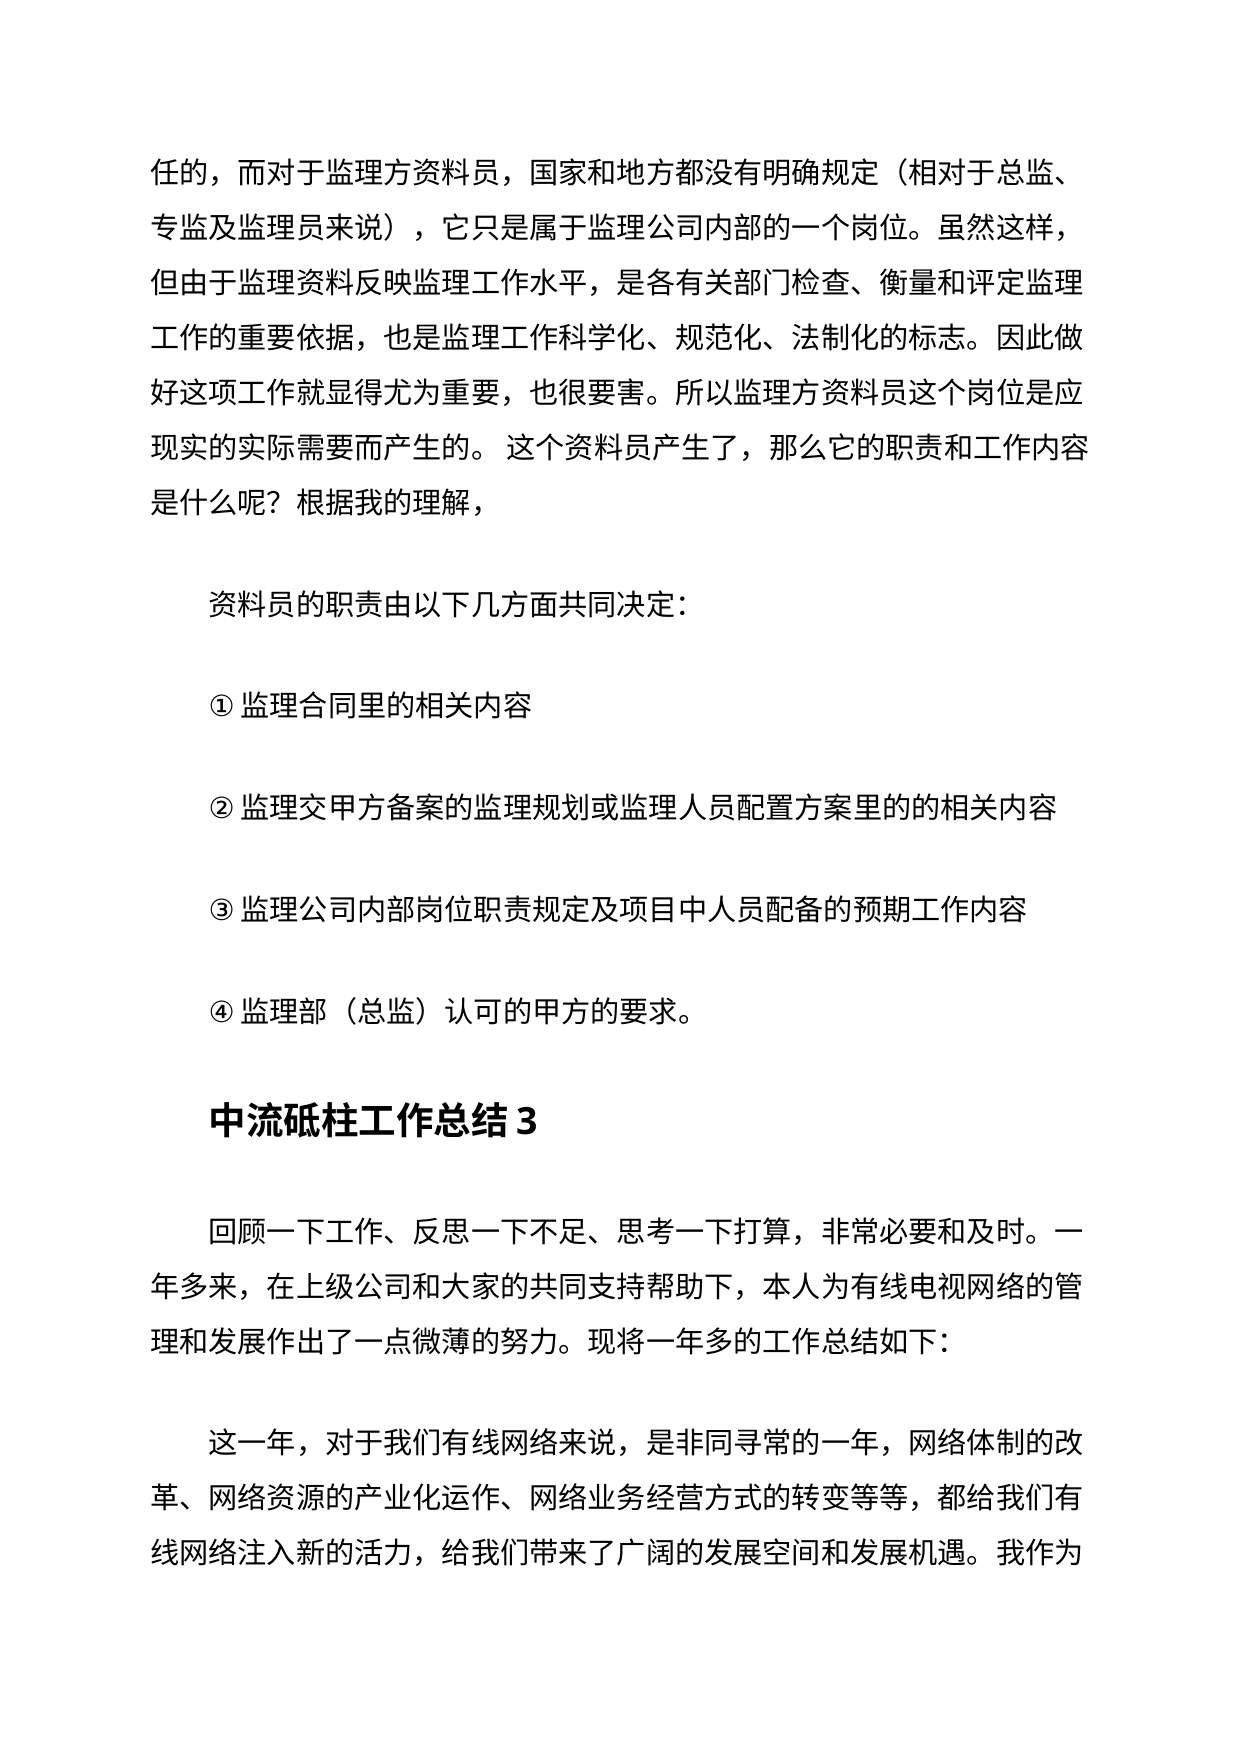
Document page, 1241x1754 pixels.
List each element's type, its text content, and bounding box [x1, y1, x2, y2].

text ①监理合同里的相关内容 [150, 683, 1090, 725]
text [150, 1420, 1090, 1572]
text 中流砥柱工作总结3 [150, 1091, 1090, 1145]
text ②监理交甲方备案的监理规划或监理人员配置方案里的的相关内容 [150, 785, 1090, 827]
text 资料员的职责由以下几方面共同决定： [150, 581, 1090, 623]
text ④监理部（总监）认可的甲方的要求。 [150, 989, 1090, 1031]
text ③监理公司内部岗位职责规定及项目中人员配备的预期工作内容 [150, 887, 1090, 929]
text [150, 150, 1090, 522]
text 回顾一下工作、反思一下不足、思考一下打算，非常必要和及时。一年多来，在上级公司和大家的共同支持帮助下，本人为有线电视网络的管理和发展作出了一点微薄的努力。现将一年多的工作总结如下： [150, 1208, 1090, 1361]
